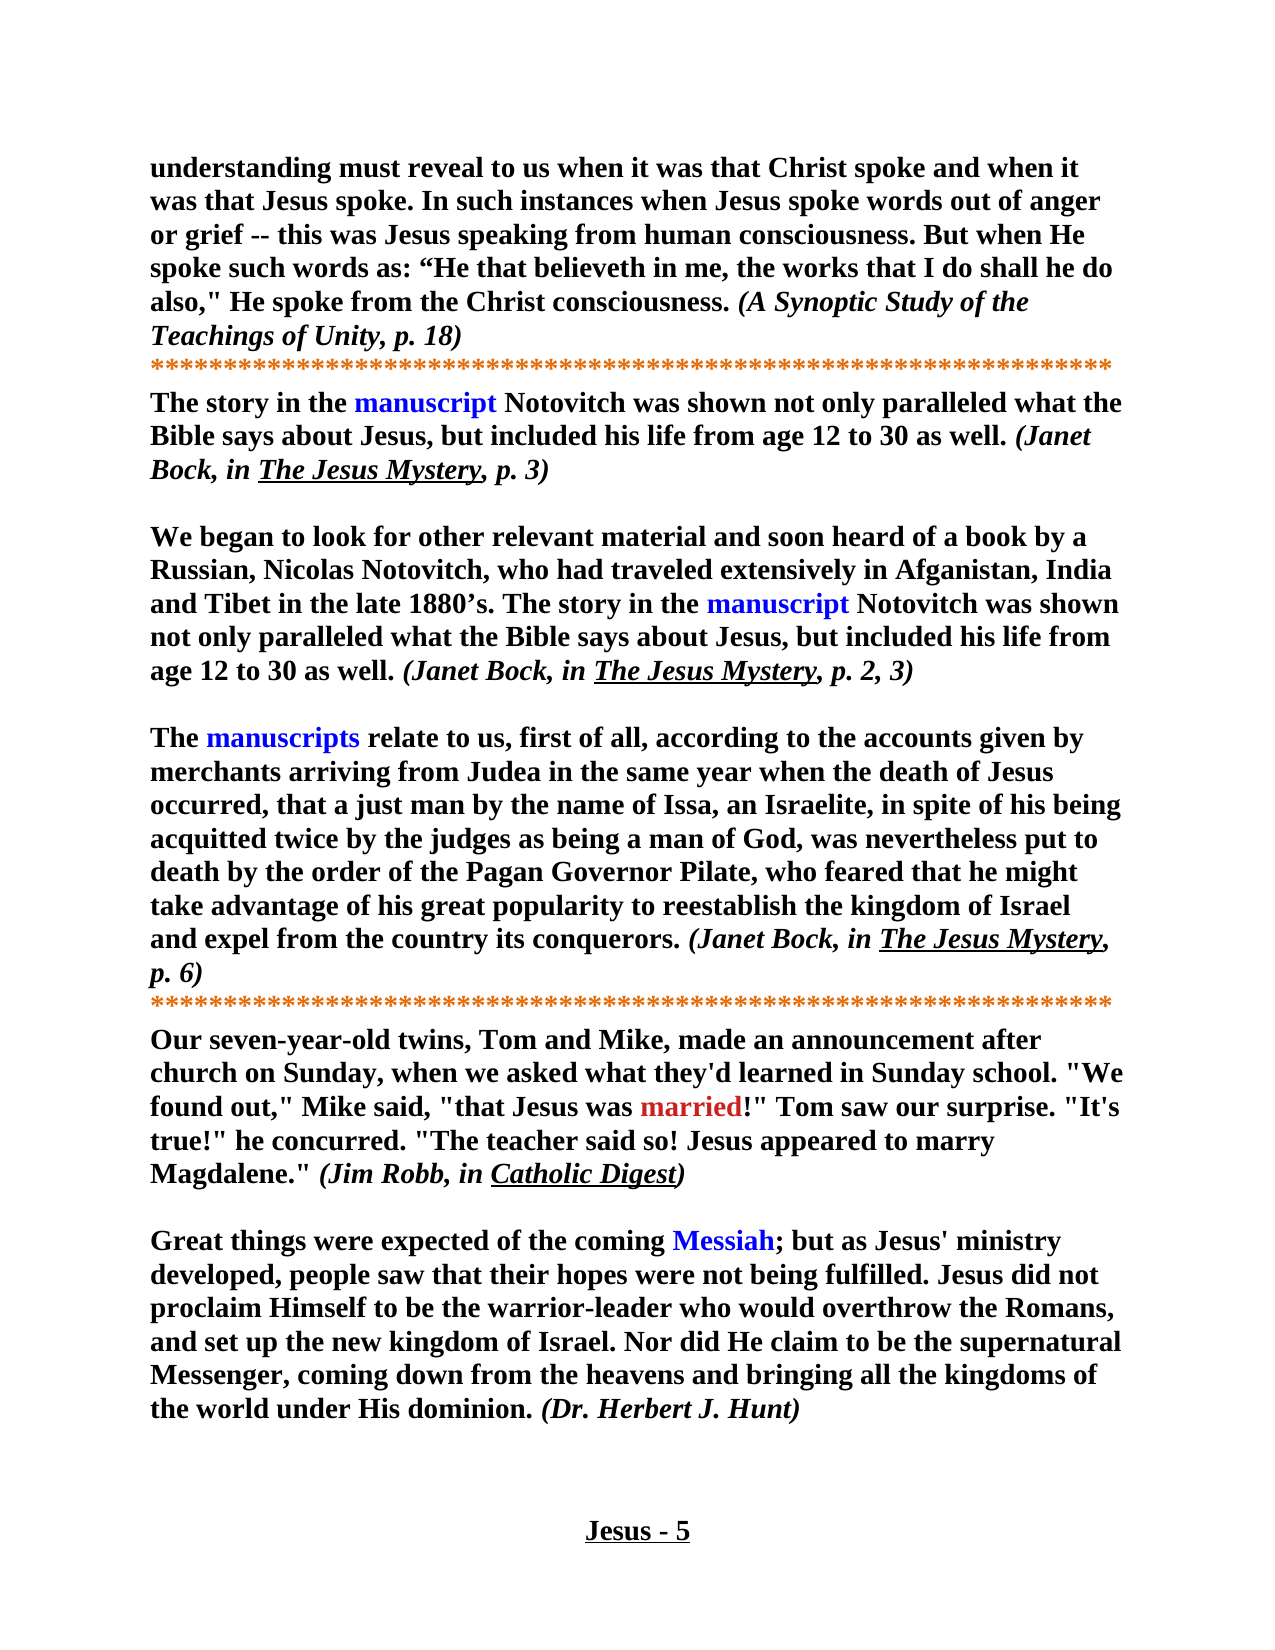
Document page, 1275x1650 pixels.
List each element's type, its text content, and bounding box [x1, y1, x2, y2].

text ****************************************************************** [150, 988, 1125, 1022]
text Great things were expected of the coming Messiah; but as Jesus' ministry developed, people saw that their hopes were not being fulfilled. Jesus did not proclaim Himself to be the warrior-leader who would overthrow the Romans, and set up the new kingdom of Israel. Nor did He claim to be the supernatural Messenger, coming down from the heavens and bringing all the kingdoms of the world under His dominion. (Dr. Herbert J. Hunt) [150, 1223, 1125, 1424]
text We began to look for other relevant material and soon heard of a book by a Russian, Nicolas Notovitch, who had traveled extensively in Afganistan, India and Tibet in the late 1880’s. The story in the manuscript Notovitch was shown not only paralleled what the Bible says about Jesus, but included his life from age 12 to 30 as well. (Janet Bock, in The Jesus Mystery, p. 2, 3) [150, 519, 1125, 687]
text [150, 150, 1125, 351]
text The story in the manuscript Notovitch was shown not only paralleled what the Bible says about Jesus, but included his life from age 12 to 30 as well. (Janet Bock, in The Jesus Mystery, p. 3) [150, 385, 1125, 485]
text ****************************************************************** [150, 351, 1125, 385]
text The manuscripts relate to us, first of all, according to the accounts given by merchants arriving from Judea in the same year when the death of Jesus occurred, that a just man by the name of Issa, an Israelite, in spite of his being acquitted twice by the judges as being a man of God, was nevertheless put to death by the order of the Pagan Governor Pilate, who feared that he might take advantage of his great popularity to reestablish the kingdom of Israel and expel from the country its conquerors. (Janet Bock, in The Jesus Mystery, p. 6) [150, 720, 1125, 988]
text Our seven-year-old twins, Tom and Mike, made an announcement after church on Sunday, when we asked what they'd learned in Sunday school. "We found out," Mike said, "that Jesus was married!" Tom saw our surprise. "It's true!" he concurred. "The teacher said so! Jesus appeared to marry Magdalene." (Jim Robb, in Catholic Digest) [150, 1022, 1125, 1190]
